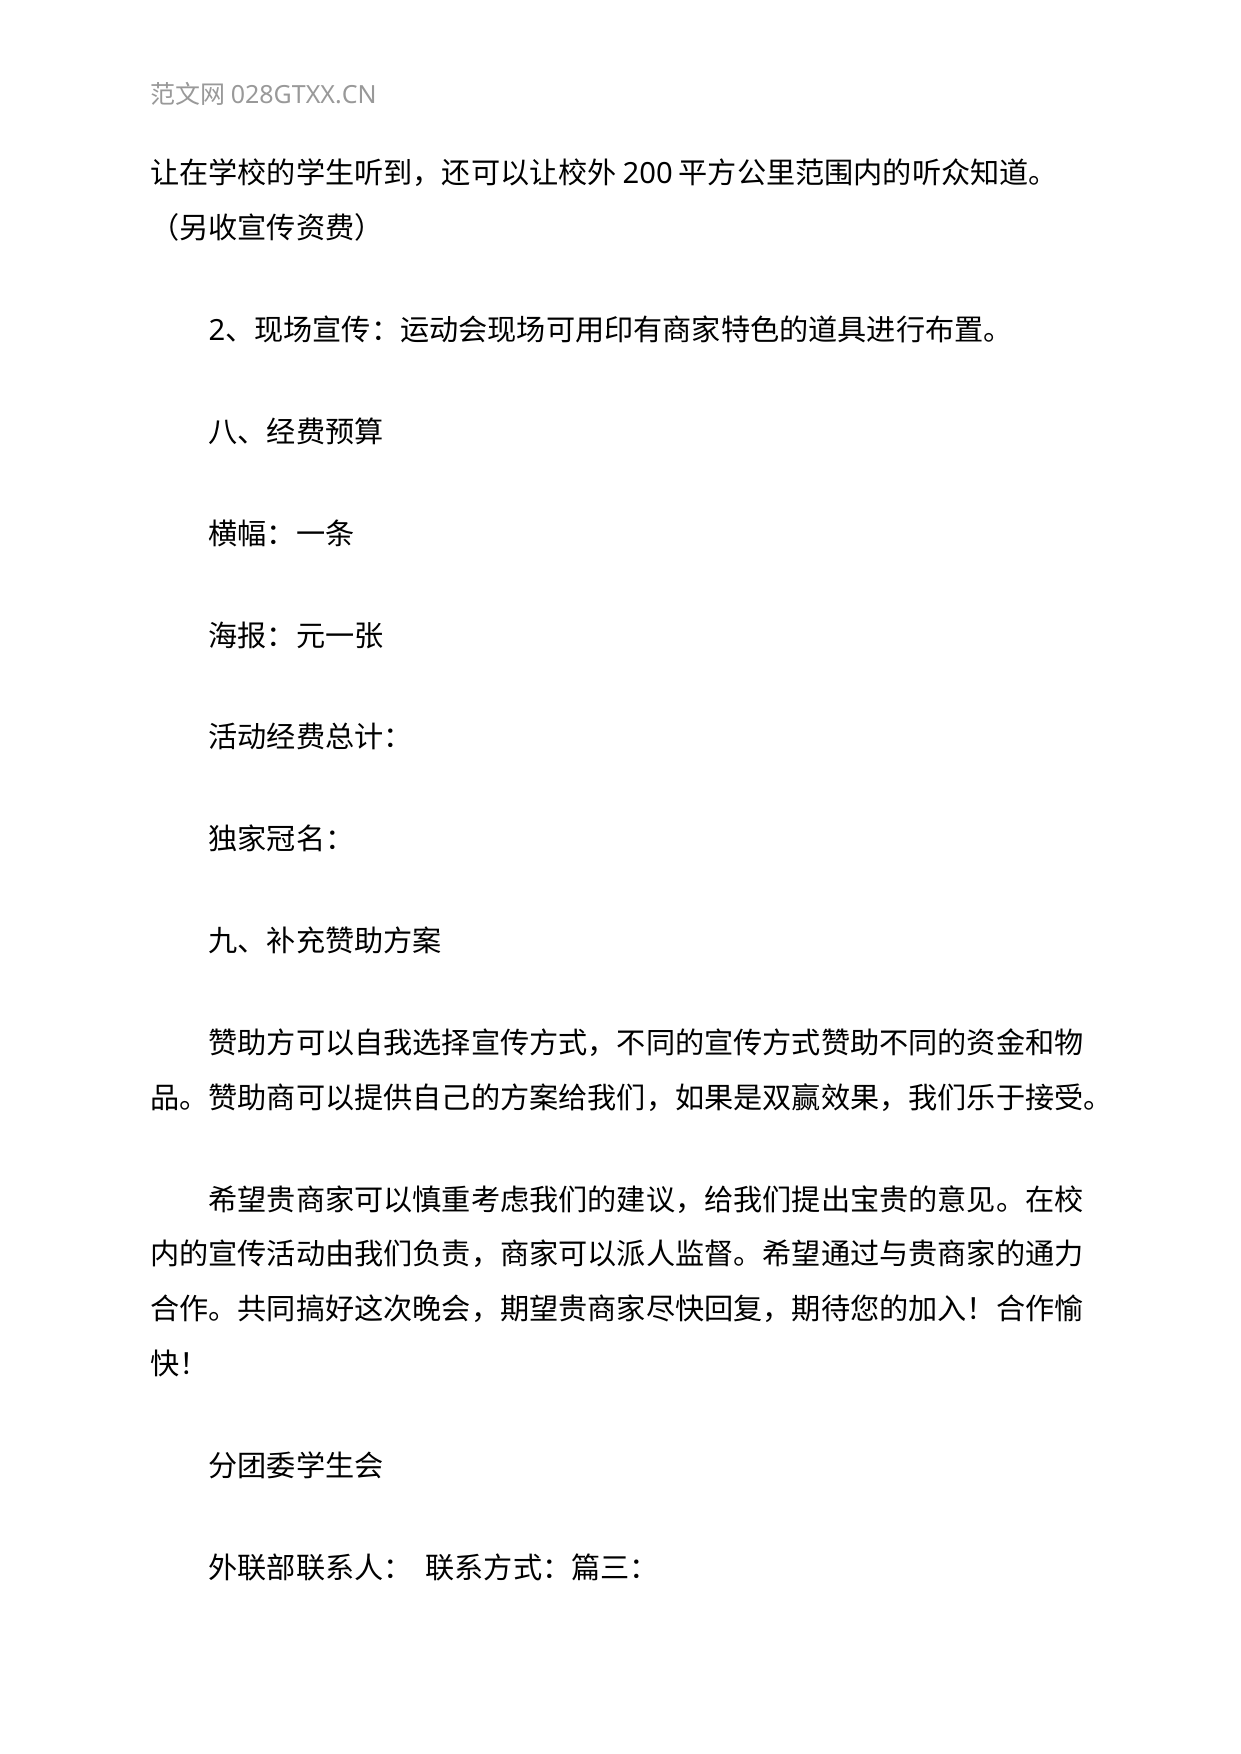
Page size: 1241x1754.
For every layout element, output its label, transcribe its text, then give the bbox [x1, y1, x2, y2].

text 外联部联系人： 联系方式：篇三： [150, 1544, 1090, 1587]
text 九、补充赞助方案 [150, 918, 1090, 960]
text 横幅：一条 [150, 511, 1090, 553]
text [150, 150, 1090, 247]
text 独家冠名： [150, 816, 1090, 858]
text 活动经费总计： [150, 714, 1090, 756]
text 分团委学生会 [150, 1442, 1090, 1485]
text 2、现场宣传：运动会现场可用印有商家特色的道具进行布置。 [150, 307, 1090, 349]
text 八、经费预算 [150, 409, 1090, 451]
text 希望贵商家可以慎重考虑我们的建议，给我们提出宝贵的意见。在校内的宣传活动由我们负责，商家可以派人监督。希望通过与贵商家的通力合作。共同搞好这次晚会，期望贵商家尽快回复，期待您的加入！合作愉快！ [150, 1176, 1090, 1383]
text 海报：元一张 [150, 612, 1090, 654]
text 赞助方可以自我选择宣传方式，不同的宣传方式赞助不同的资金和物品。赞助商可以提供自己的方案给我们，如果是双赢效果，我们乐于接受。 [150, 1019, 1090, 1117]
